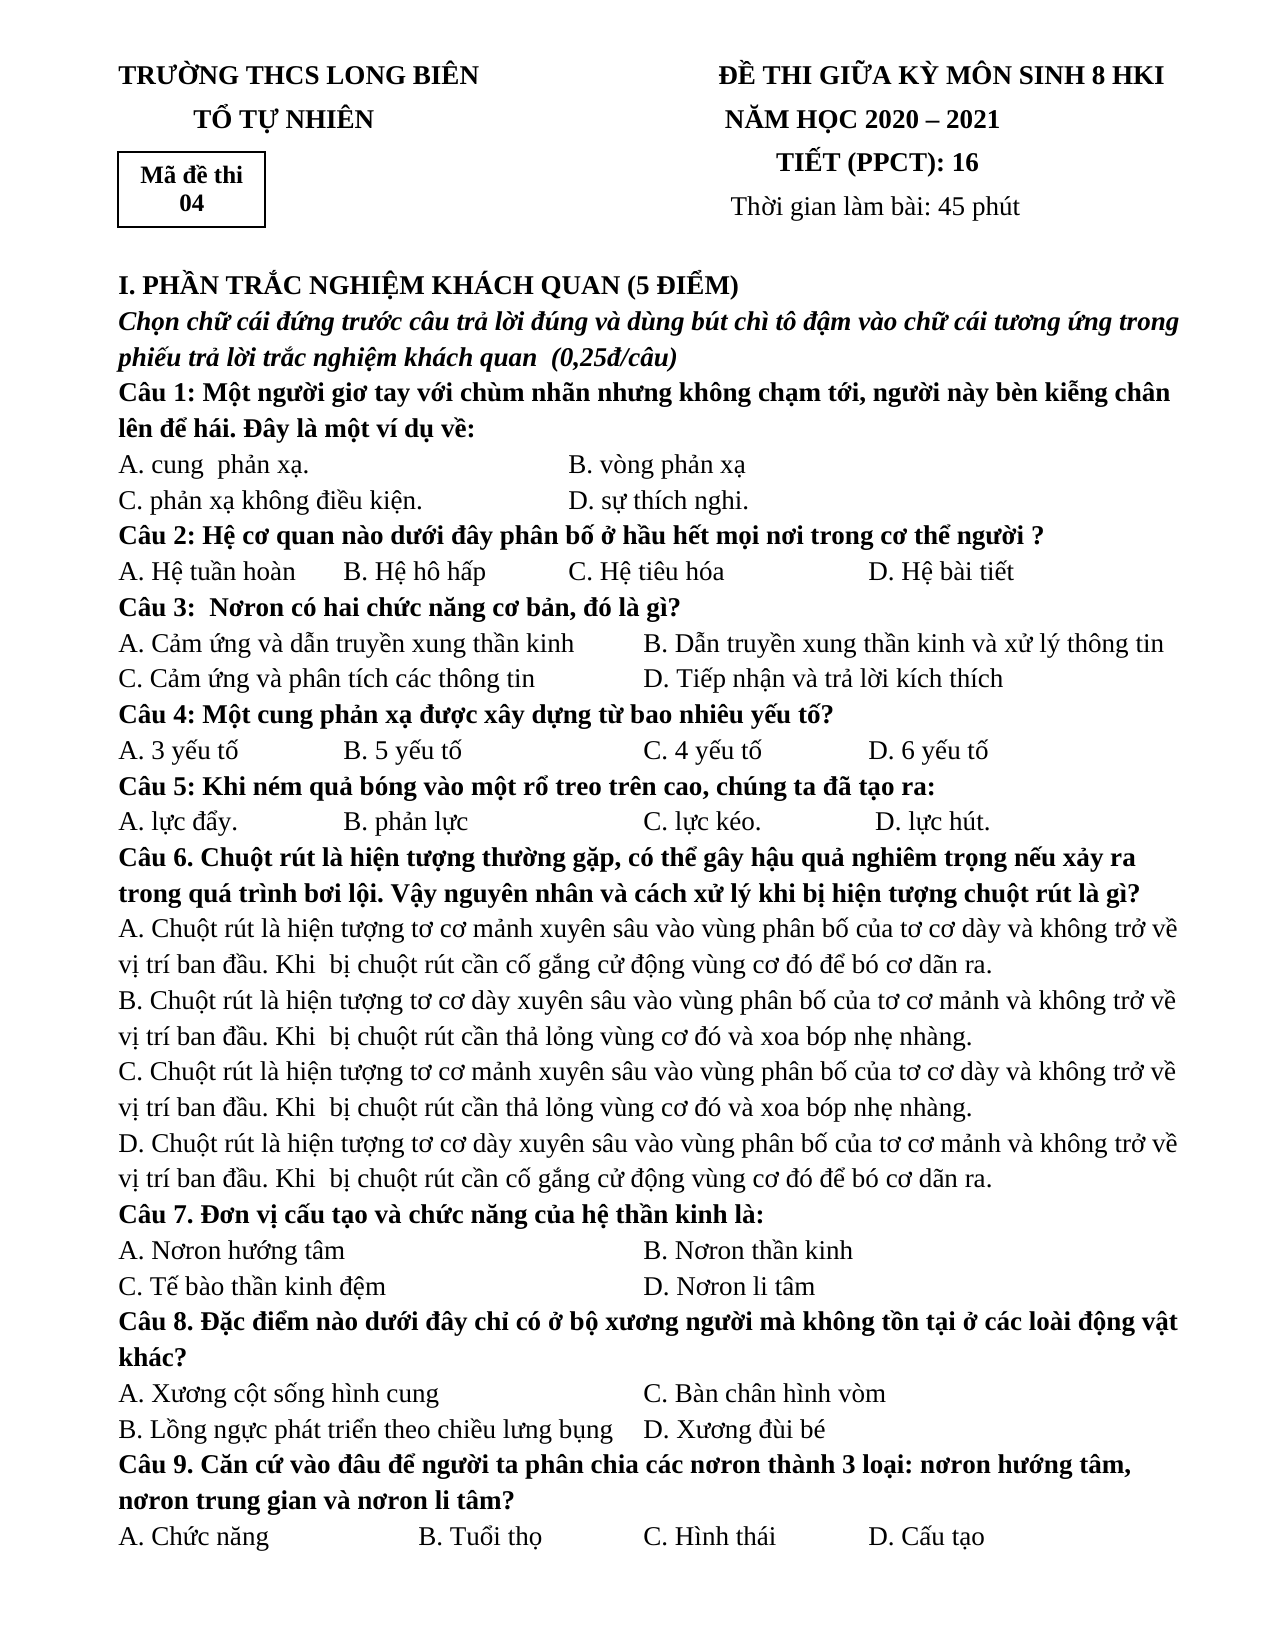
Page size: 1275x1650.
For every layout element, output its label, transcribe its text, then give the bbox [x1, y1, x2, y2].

text A. Chức năng B. Tuổi thọ C. Hình thái D. Cấu tạo [118, 1520, 1186, 1551]
text A. Xương cột sống hình cung C. Bàn chân hình vòm [118, 1377, 1186, 1408]
text A. cung phản xạ. B. vòng phản xạ [118, 448, 1186, 479]
text TRƯỜNG THCS LONG BIÊN ĐỀ THI GIỮA KỲ MÔN SINH 8 HKI [118, 59, 1186, 90]
text A. Chuột rút là hiện tượng tơ cơ mảnh xuyên sâu vào vùng phân bố của tơ cơ dày và không trở về vị trí ban đầu. Khi bị chuột rút cần cố gắng cử động vùng cơ đó để bó cơ dãn ra. [118, 912, 1186, 979]
text Câu 5: Khi ném quả bóng vào một rổ treo trên cao, chúng ta đã tạo ra: [118, 769, 1186, 801]
text A. Cảm ứng và dẫn truyền xung thần kinh B. Dẫn truyền xung thần kinh và xử lý thông tin [118, 627, 1186, 658]
text Chọn chữ cái đứng trước câu trả lời đúng và dùng bút chì tô đậm vào chữ cái tương ứng trong phiếu trả lời trắc nghiệm khách quan (0,25đ/câu) [118, 305, 1186, 372]
text B. Lồng ngực phát triển theo chiều lưng bụng D. Xương đùi bé [118, 1413, 1186, 1444]
text Câu 2: Hệ cơ quan nào dưới đây phân bố ở hầu hết mọi nơi trong cơ thể người ? [118, 519, 1186, 551]
text A. 3 yếu tố B. 5 yếu tố C. 4 yếu tố D. 6 yếu tố [118, 734, 1186, 765]
text Thời gian làm bài: 45 phút [266, 190, 1186, 221]
text Câu 3: Nơron có hai chức năng cơ bản, đó là gì? [118, 591, 1186, 622]
text A. Hệ tuần hoàn B. Hệ hô hấp C. Hệ tiêu hóa D. Hệ bài tiết [118, 555, 1186, 586]
text C. Cảm ứng và phân tích các thông tin D. Tiếp nhận và trả lời kích thích Câu 4: Một cung phản xạ được xây dựng từ bao nhiêu yếu tố? [118, 662, 1186, 729]
text C. Tế bào thần kinh đệm D. Nơron li tâm [118, 1270, 1186, 1301]
text A. lực đẩy. B. phản lực C. lực kéo. D. lực hút. Câu 6. Chuột rút là hiện tượng thường gặp, có thể gây hậu quả nghiêm trọng nếu xảy ra trong quá trình bơi lội. Vậy nguyên nhân và cách xử lý khi bị hiện tượng chuột rút là gì? [118, 805, 1186, 908]
text B. Chuột rút là hiện tượng tơ cơ dày xuyên sâu vào vùng phân bố của tơ cơ mảnh và không trở về vị trí ban đầu. Khi bị chuột rút cần thả lỏng vùng cơ đó và xoa bóp nhẹ nhàng. [118, 984, 1186, 1051]
text C. Chuột rút là hiện tượng tơ cơ mảnh xuyên sâu vào vùng phân bố của tơ cơ dày và không trở về vị trí ban đầu. Khi bị chuột rút cần thả lỏng vùng cơ đó và xoa bóp nhẹ nhàng. [118, 1055, 1186, 1122]
text TIẾT (PPCT): 16 [118, 146, 1186, 177]
text Câu 9. Căn cứ vào đâu để người ta phân chia các nơron thành 3 loại: nơron hướng tâm, nơron trung gian và nơron li tâm? [118, 1448, 1186, 1515]
text Câu 8. Đặc điểm nào dưới đây chỉ có ở bộ xương người mà không tồn tại ở các loài động vật khác? [118, 1306, 1186, 1372]
text Câu 7. Đơn vị cấu tạo và chức năng của hệ thần kinh là: A. Nơron hướng tâm B. Nơron thần kinh [118, 1198, 1186, 1265]
text C. phản xạ không điều kiện. D. sự thích nghi. [118, 484, 1186, 515]
text TỔ TỰ NHIÊN NĂM HỌC 2020 – 2021 [118, 103, 1186, 134]
text I. PHẦN TRẮC NGHIỆM KHÁCH QUAN (5 ĐIỂM) [118, 269, 1186, 301]
text D. Chuột rút là hiện tượng tơ cơ dày xuyên sâu vào vùng phân bố của tơ cơ mảnh và không trở về vị trí ban đầu. Khi bị chuột rút cần cố gắng cử động vùng cơ đó để bó cơ dãn ra. [118, 1127, 1186, 1194]
text Câu 1: Một người giơ tay với chùm nhãn nhưng không chạm tới, người này bèn kiễng chân lên để hái. Đây là một ví dụ về: [118, 377, 1186, 443]
